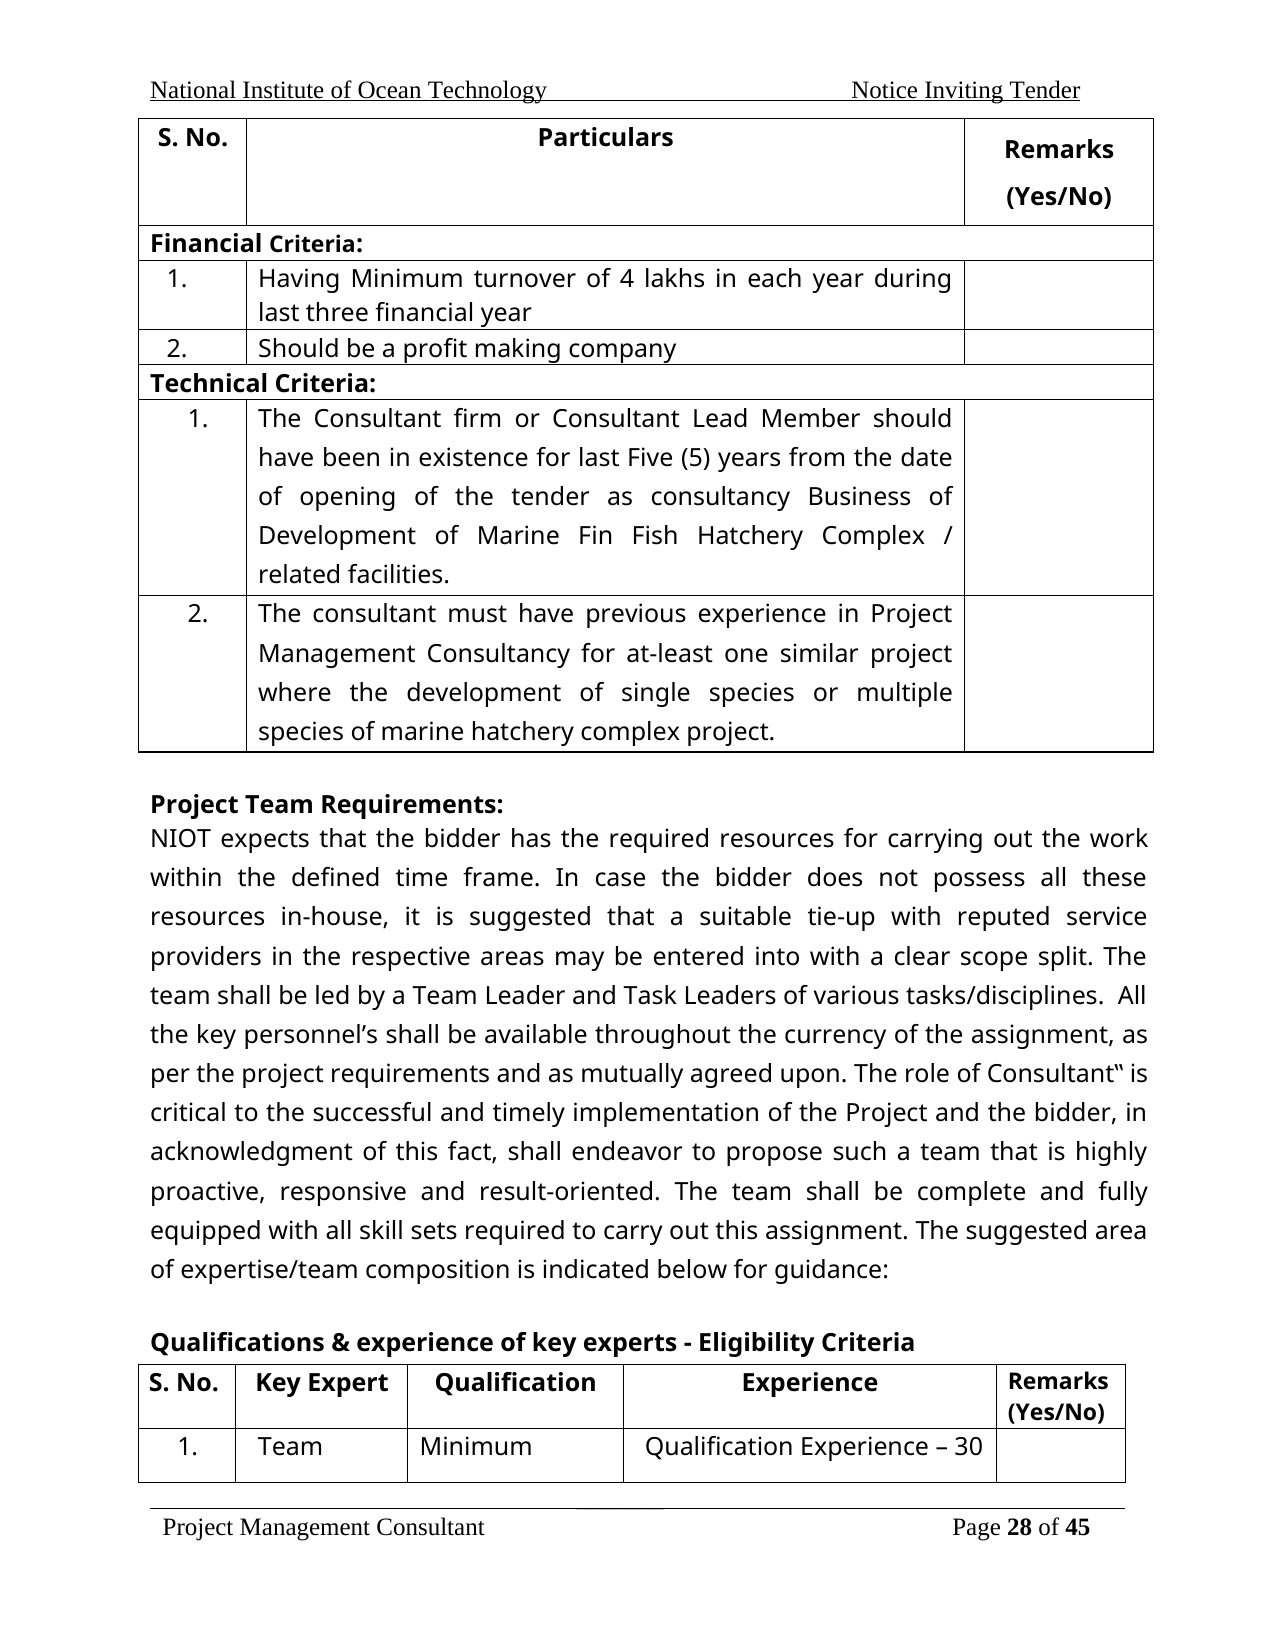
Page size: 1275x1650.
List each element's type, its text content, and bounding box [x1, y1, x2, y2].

table_header S. No. [139, 1365, 235, 1427]
table_cell Technical Criteria: [139, 365, 1153, 399]
table_cell [965, 596, 1153, 751]
table_header S. No. [139, 119, 246, 225]
table_cell [139, 400, 246, 595]
table_header Particulars [247, 119, 964, 225]
table_cell Financial Criteria: [139, 226, 1153, 260]
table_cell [408, 1429, 623, 1482]
table_cell Having Minimum turnover of 4 lakhs in each year during last three financial year [247, 261, 964, 329]
table_cell Should be a profit making company [247, 330, 964, 364]
table_header Remarks (Yes/No) [965, 119, 1153, 225]
table_header Remarks(Yes/No) [997, 1365, 1125, 1427]
table_cell [139, 596, 246, 751]
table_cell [624, 1429, 996, 1482]
table_cell Team Leaders [236, 1429, 407, 1482]
table_header Experience [624, 1365, 996, 1427]
table_cell [965, 330, 1153, 364]
table_cell [965, 261, 1153, 329]
table_cell The Consultant firm or Consultant Lead Member should have been in existence for last Five (5) years from the date of opening of the tender as consultancy Business of Development of Marine Fin Fish Hatchery Complex / related facilities. [247, 400, 964, 595]
table_cell [139, 261, 246, 329]
table_cell [965, 400, 1153, 595]
text NIOT expects that the bidder has the required resources for carrying out the work within the defined time frame. In case the bidder does not possess all these resources in-house, it is suggested that a suitable tie-up with reputed service providers in the respective areas may be entered into with a clear scope split. The team shall be led by a Team Leader and Task Leaders of various tasks/disciplines. All the key personnel’s shall be available throughout the currency of the assignment, as per the project requirements and as mutually agreed upon. The role of Consultant‟ is critical to the successful and timely implementation of the Project and the bidder, in acknowledgment of this fact, shall endeavor to propose such a team that is highly proactive, responsive and result-oriented. The team shall be complete and fully equipped with all skill sets required to carry out this assignment. The suggested area of expertise/team composition is indicated below for guidance: [150, 821, 1149, 1286]
table_cell [139, 1429, 235, 1482]
table_cell [139, 330, 246, 364]
table_cell [997, 1429, 1125, 1482]
table_cell The consultant must have previous experience in Project Management Consultancy for at-least one similar project where the development of single species or multiple species of marine hatchery complex project. [247, 596, 964, 751]
text Qualifications & experience of key experts - Eligibility Criteria [150, 1325, 1157, 1359]
text Project Team Requirements: [150, 787, 555, 821]
table_header Qualification [408, 1365, 623, 1427]
table_header Key Expert [236, 1365, 407, 1427]
